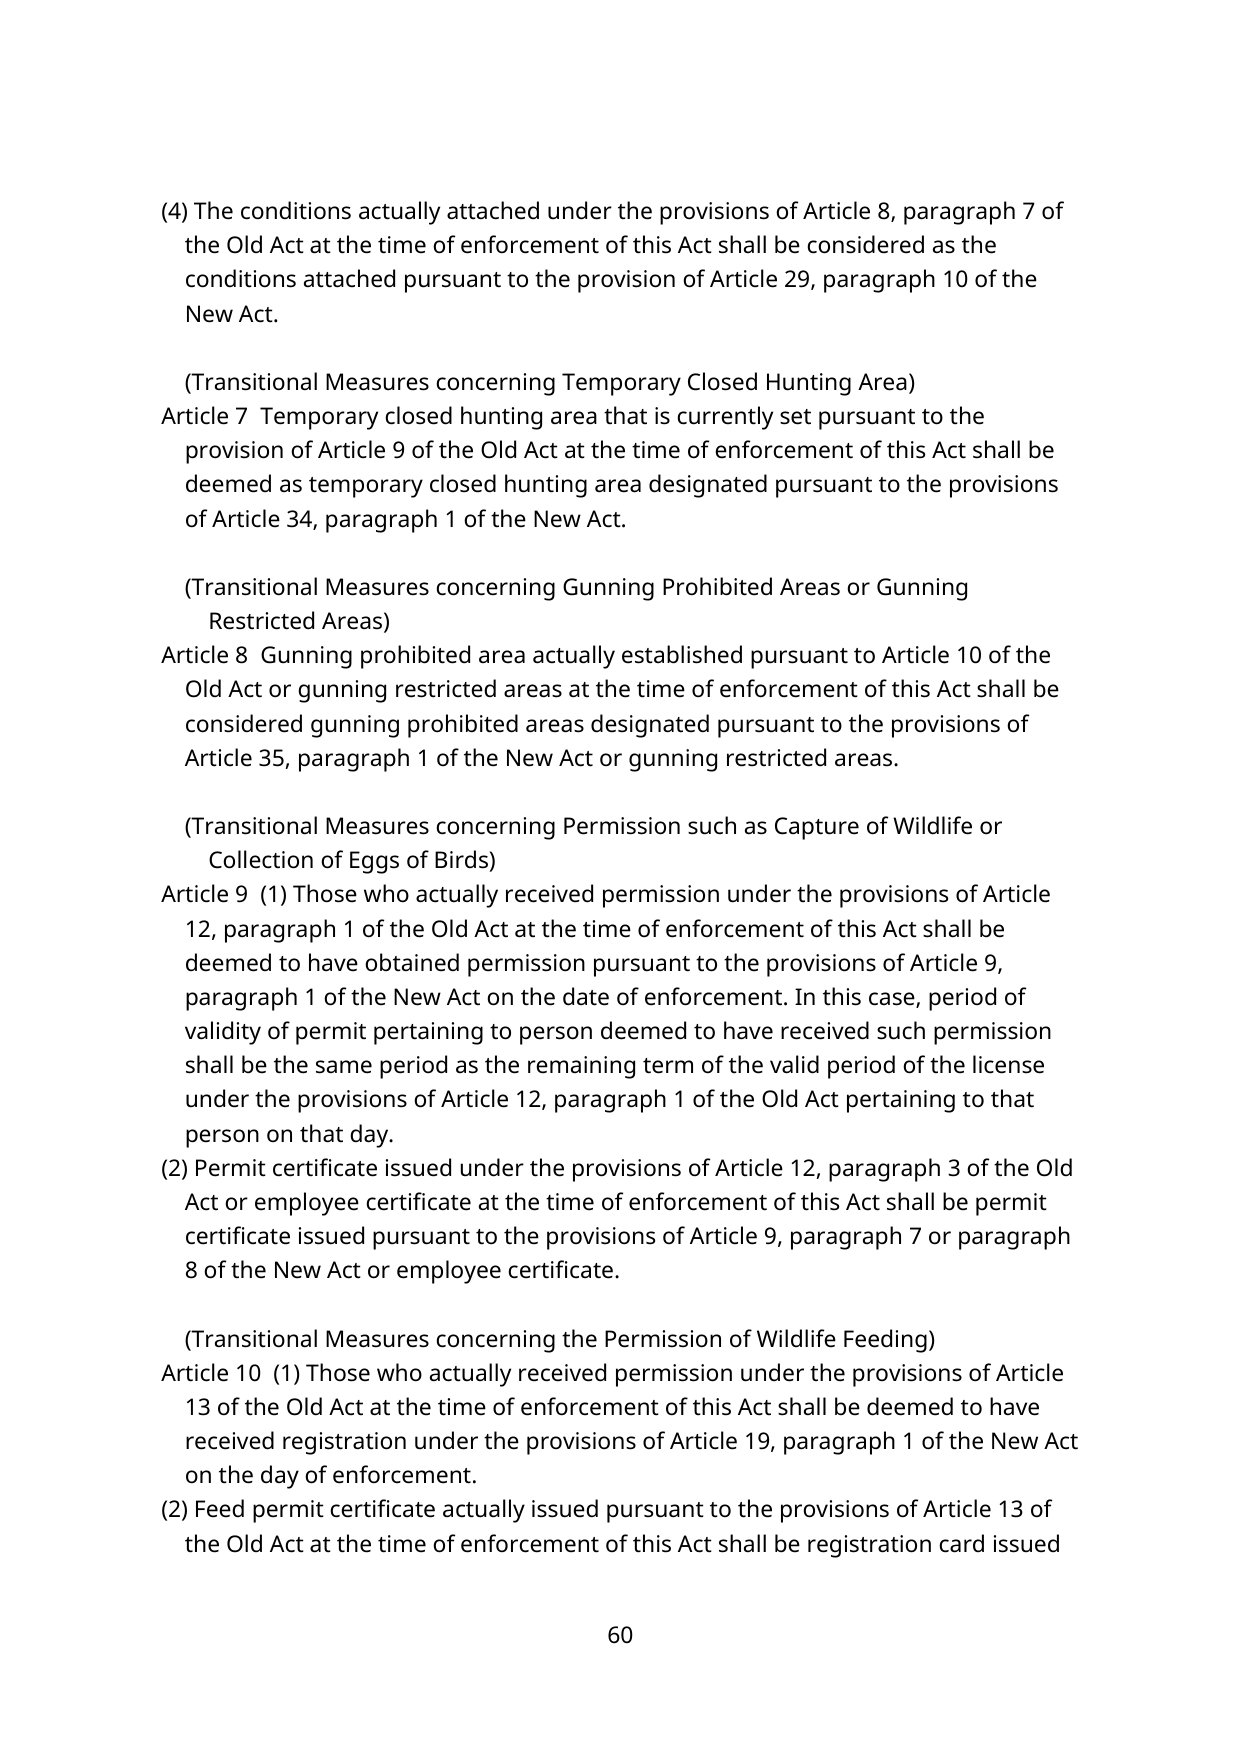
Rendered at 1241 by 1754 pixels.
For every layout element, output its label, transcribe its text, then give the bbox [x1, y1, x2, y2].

text (Transitional Measures concerning Permission such as Capture of Wildlife or Collection of Eggs of Birds) [184, 809, 1079, 877]
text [161, 1492, 1079, 1560]
text Article 7 Temporary closed hunting area that is currently set pursuant to the provision of Article 9 of the Old Act at the time of enforcement of this Act shall be deemed as temporary closed hunting area designated pursuant to the provisions of Article 34, paragraph 1 of the New Act. [161, 399, 1079, 535]
text (Transitional Measures concerning Gunning Prohibited Areas or Gunning Restricted Areas) [184, 569, 1079, 638]
text Article 10 (1) Those who actually received permission under the provisions of Article 13 of the Old Act at the time of enforcement of this Act shall be deemed to have received registration under the provisions of Article 19, paragraph 1 of the New Act on the day of enforcement. [161, 1355, 1079, 1492]
text (4) The conditions actually attached under the provisions of Article 8, paragraph 7 of the Old Act at the time of enforcement of this Act shall be considered as the conditions attached pursuant to the provision of Article 29, paragraph 10 of the New Act. [161, 194, 1079, 330]
text Article 8 Gunning prohibited area actually established pursuant to Article 10 of the Old Act or gunning restricted areas at the time of enforcement of this Act shall be considered gunning prohibited areas designated pursuant to the provisions of Article 35, paragraph 1 of the New Act or gunning restricted areas. [161, 638, 1079, 774]
text (Transitional Measures concerning Temporary Closed Hunting Area) [184, 364, 1079, 399]
text (2) Permit certificate issued under the provisions of Article 12, paragraph 3 of the Old Act or employee certificate at the time of enforcement of this Act shall be permit certificate issued pursuant to the provisions of Article 9, paragraph 7 or paragraph 8 of the New Act or employee certificate. [161, 1150, 1079, 1287]
text (Transitional Measures concerning the Permission of Wildlife Feeding) [184, 1321, 1079, 1355]
text Article 9 (1) Those who actually received permission under the provisions of Article 12, paragraph 1 of the Old Act at the time of enforcement of this Act shall be deemed to have obtained permission pursuant to the provisions of Article 9, paragraph 1 of the New Act on the date of enforcement. In this case, period of validity of permit pertaining to person deemed to have received such permission shall be the same period as the remaining term of the valid period of the license under the provisions of Article 12, paragraph 1 of the Old Act pertaining to that person on that day. [161, 877, 1079, 1150]
